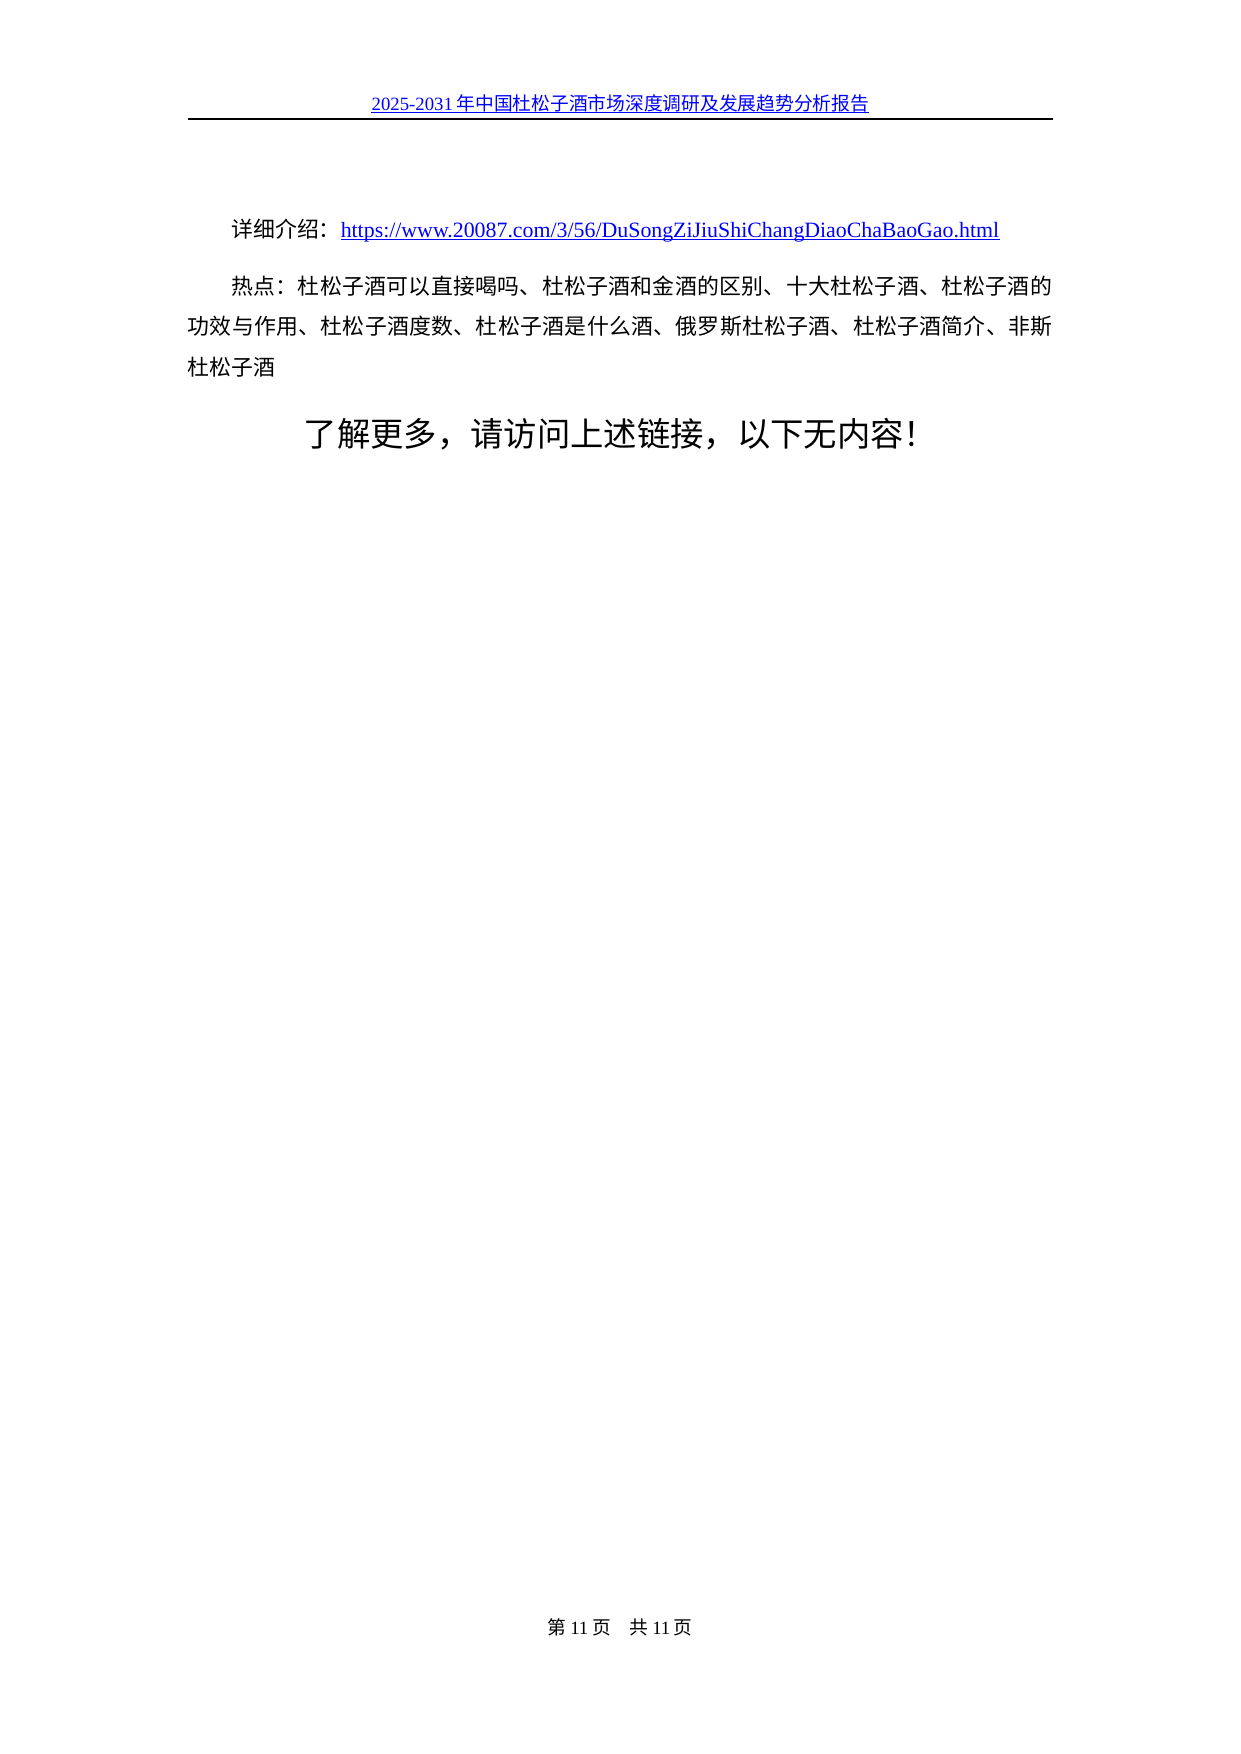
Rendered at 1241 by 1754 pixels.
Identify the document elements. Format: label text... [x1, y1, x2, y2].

title 了解更多，请访问上述链接，以下无内容！ [187, 399, 1053, 464]
text 详细介绍：https://www.20087.com/3/56/DuSongZiJiuShiChangDiaoChaBaoGao.html [187, 212, 1053, 244]
text 热点：杜松子酒可以直接喝吗、杜松子酒和金酒的区别、十大杜松子酒、杜松子酒的功效与作用、杜松子酒度数、杜松子酒是什么酒、俄罗斯杜松子酒、杜松子酒简介、非斯杜松子酒 [187, 268, 1053, 382]
